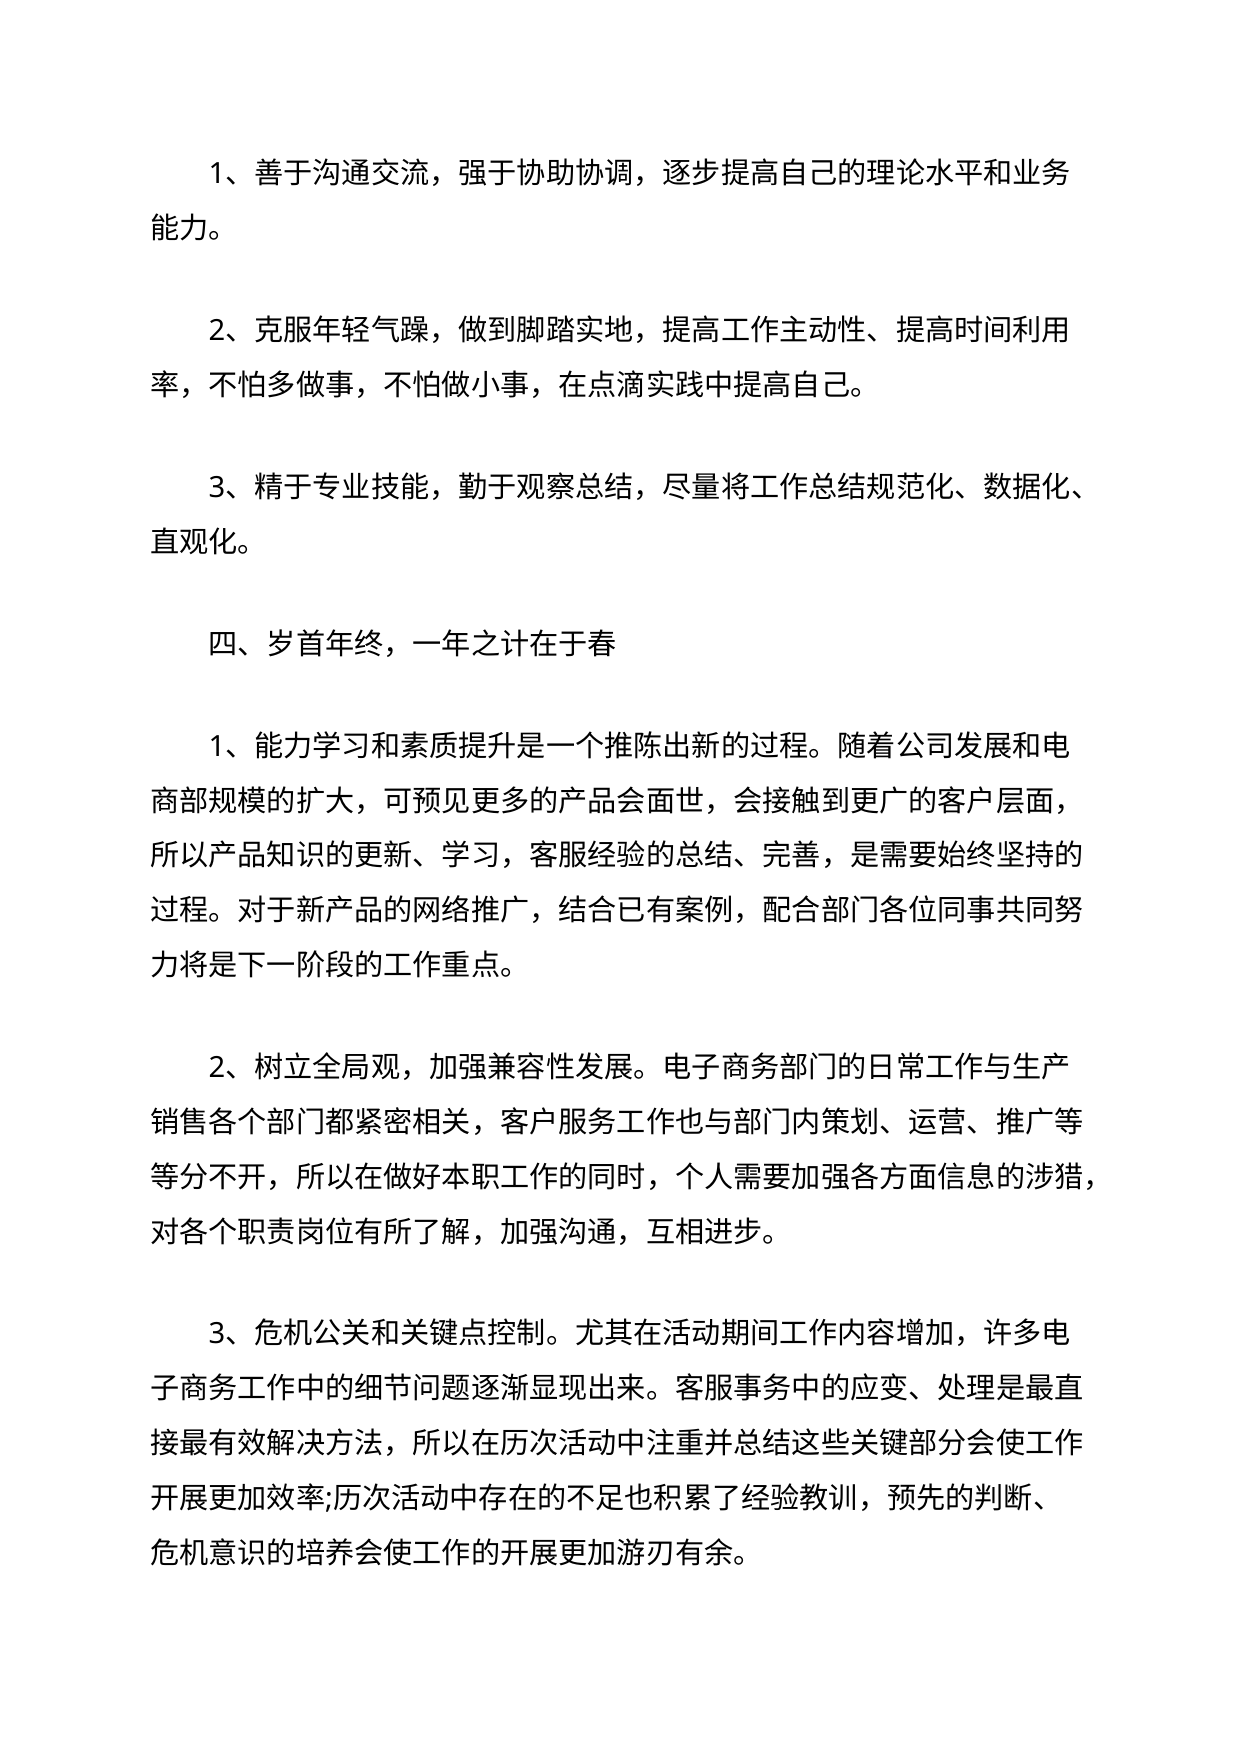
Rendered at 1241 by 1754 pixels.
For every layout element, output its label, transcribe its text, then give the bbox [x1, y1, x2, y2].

text 3、精于专业技能，勤于观察总结，尽量将工作总结规范化、数据化、直观化。 [150, 463, 1090, 561]
text 2、克服年轻气躁，做到脚踏实地，提高工作主动性、提高时间利用率，不怕多做事，不怕做小事，在点滴实践中提高自己。 [150, 307, 1090, 404]
text 1、善于沟通交流，强于协助协调，逐步提高自己的理论水平和业务能力。 [150, 150, 1090, 247]
text 四、岁首年终，一年之计在于春 [150, 620, 1090, 663]
text 2、树立全局观，加强兼容性发展。电子商务部门的日常工作与生产销售各个部门都紧密相关，客户服务工作也与部门内策划、运营、推广等等分不开，所以在做好本职工作的同时，个人需要加强各方面信息的涉猎，对各个职责岗位有所了解，加强沟通，互相进步。 [150, 1043, 1090, 1251]
text 1、能力学习和素质提升是一个推陈出新的过程。随着公司发展和电商部规模的扩大，可预见更多的产品会面世，会接触到更广的客户层面，所以产品知识的更新、学习，客服经验的总结、完善，是需要始终坚持的过程。对于新产品的网络推广，结合已有案例，配合部门各位同事共同努力将是下一阶段的工作重点。 [150, 722, 1090, 984]
text 3、危机公关和关键点控制。尤其在活动期间工作内容增加，许多电子商务工作中的细节问题逐渐显现出来。客服事务中的应变、处理是最直接最有效解决方法，所以在历次活动中注重并总结这些关键部分会使工作开展更加效率;历次活动中存在的不足也积累了经验教训，预先的判断、危机意识的培养会使工作的开展更加游刃有余。 [150, 1310, 1090, 1572]
